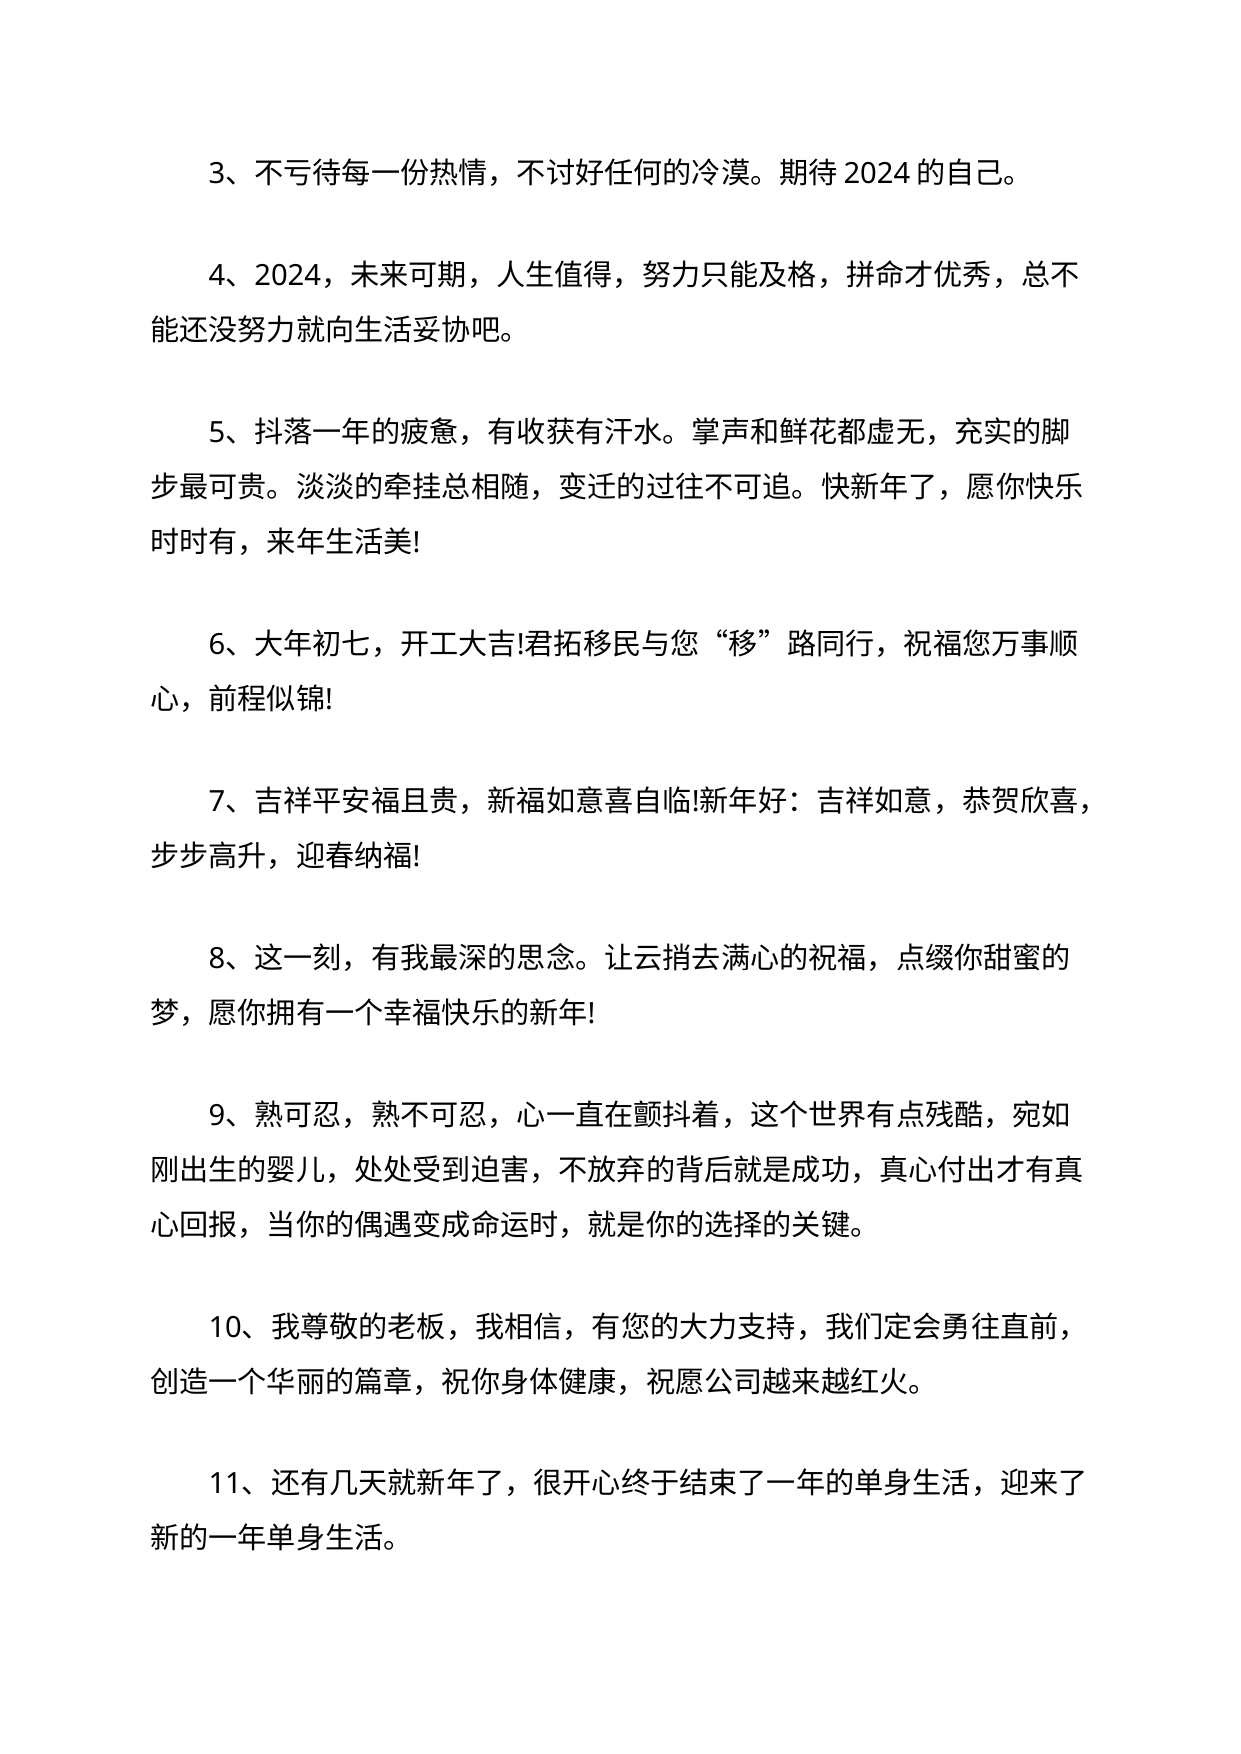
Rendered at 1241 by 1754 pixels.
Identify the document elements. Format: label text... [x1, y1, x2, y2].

text 10、我尊敬的老板，我相信，有您的大力支持，我们定会勇往直前，创造一个华丽的篇章，祝你身体健康，祝愿公司越来越红火。 [150, 1303, 1090, 1401]
text 7、吉祥平安福且贵，新福如意喜自临!新年好：吉祥如意，恭贺欣喜，步步高升，迎春纳福! [150, 778, 1090, 875]
text 3、不亏待每一份热情，不讨好任何的冷漠。期待2024的自己。 [150, 150, 1090, 192]
text 4、2024，未来可期，人生值得，努力只能及格，拼命才优秀，总不能还没努力就向生活妥协吧。 [150, 252, 1090, 349]
text 5、抖落一年的疲惫，有收获有汗水。掌声和鲜花都虚无，充实的脚步最可贵。淡淡的牵挂总相随，变迁的过往不可追。快新年了，愿你快乐时时有，来年生活美! [150, 409, 1090, 561]
text 6、大年初七，开工大吉!君拓移民与您“移”路同行，祝福您万事顺心，前程似锦! [150, 621, 1090, 718]
text 9、熟可忍，熟不可忍，心一直在颤抖着，这个世界有点残酷，宛如刚出生的婴儿，处处受到迫害，不放弃的背后就是成功，真心付出才有真心回报，当你的偶遇变成命运时，就是你的选择的关键。 [150, 1092, 1090, 1244]
text 8、这一刻，有我最深的思念。让云捎去满心的祝福，点缀你甜蜜的梦，愿你拥有一个幸福快乐的新年! [150, 934, 1090, 1032]
text 11、还有几天就新年了，很开心终于结束了一年的单身生活，迎来了新的一年单身生活。 [150, 1460, 1090, 1557]
